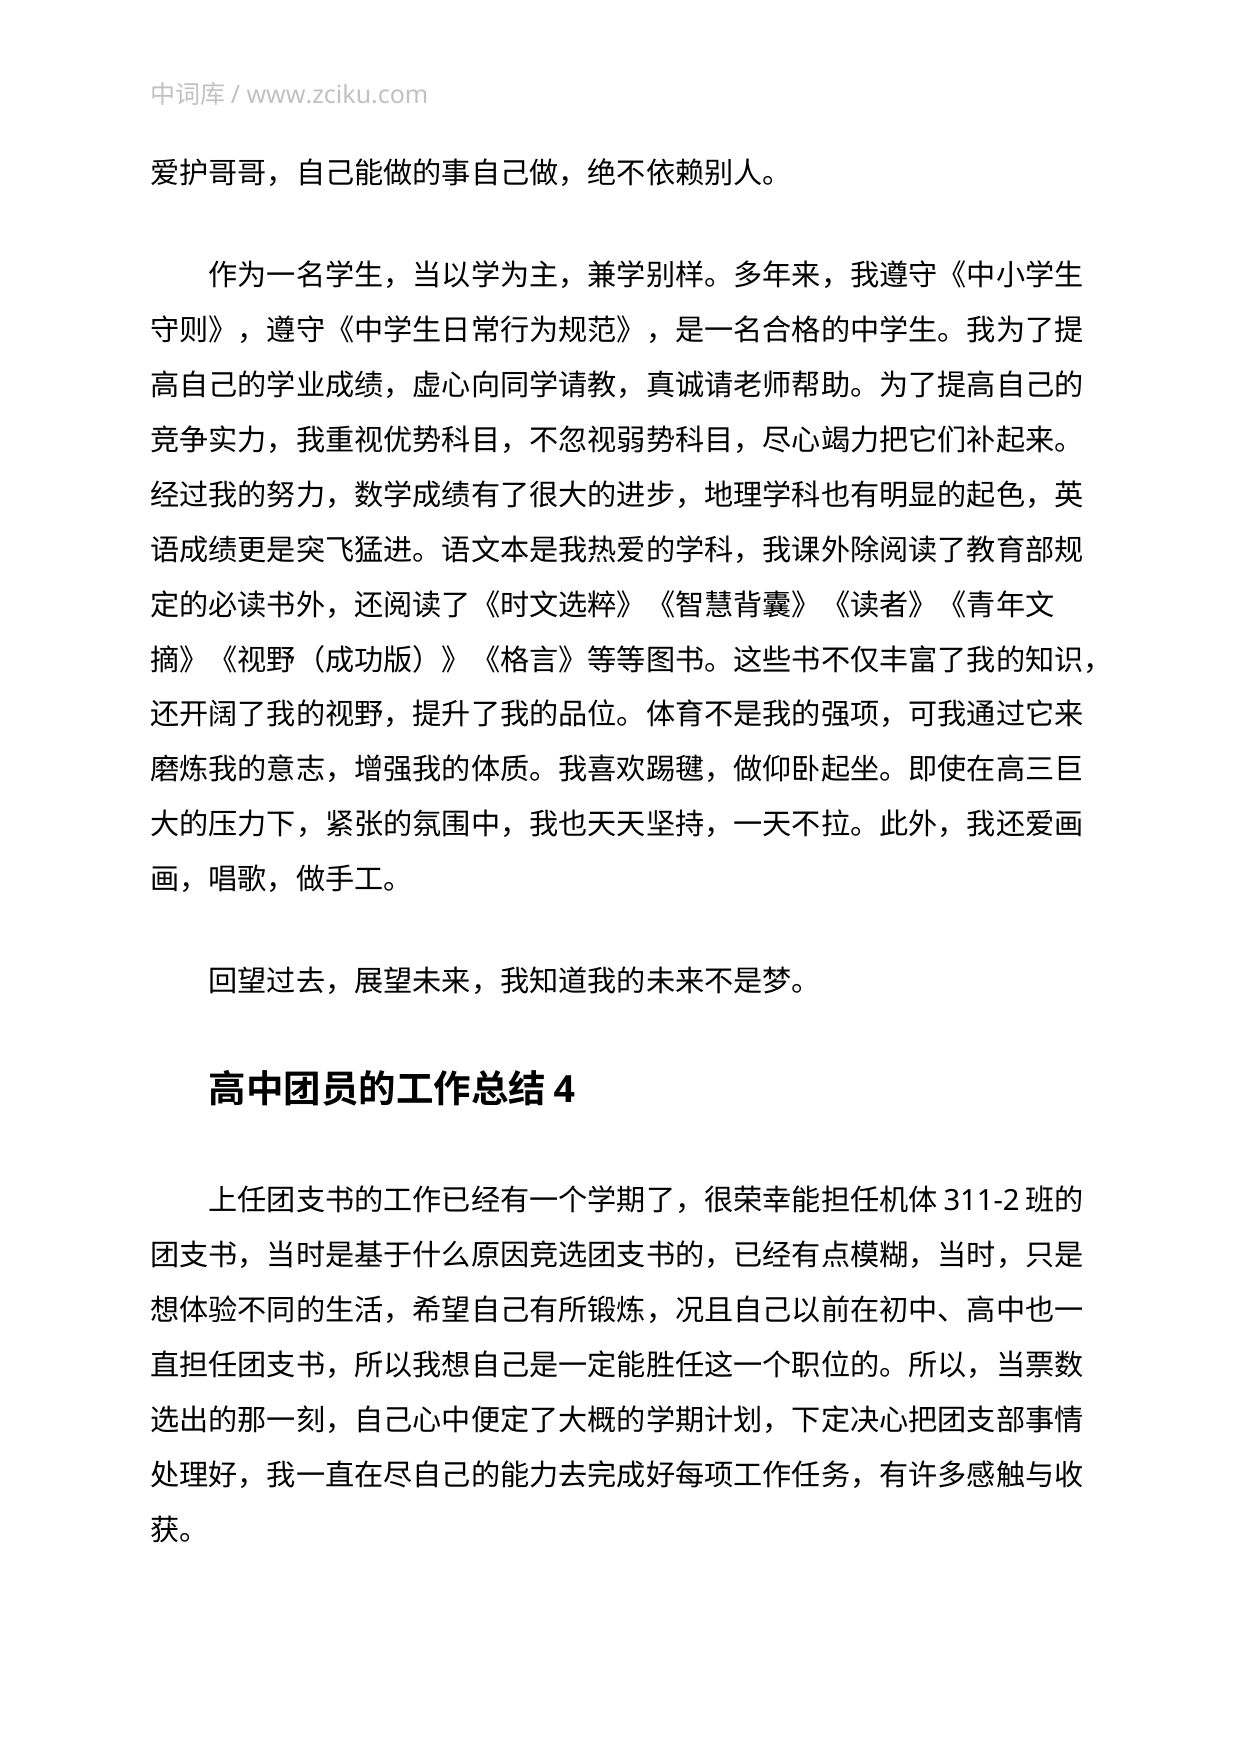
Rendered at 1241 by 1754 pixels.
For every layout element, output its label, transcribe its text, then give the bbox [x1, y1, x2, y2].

text 作为一名学生，当以学为主，兼学别样。多年来，我遵守《中小学生守则》，遵守《中学生日常行为规范》，是一名合格的中学生。我为了提高自己的学业成绩，虚心向同学请教，真诚请老师帮助。为了提高自己的竞争实力，我重视优势科目，不忽视弱势科目，尽心竭力把它们补起来。经过我的努力，数学成绩有了很大的进步，地理学科也有明显的起色，英语成绩更是突飞猛进。语文本是我热爱的学科，我课外除阅读了教育部规定的必读书外，还阅读了《时文选粹》《智慧背囊》《读者》《青年文摘》《视野（成功版）》《格言》等等图书。这些书不仅丰富了我的知识，还开阔了我的视野，提升了我的品位。体育不是我的强项，可我通过它来磨炼我的意志，增强我的体质。我喜欢踢毽，做仰卧起坐。即使在高三巨大的压力下，紧张的氛围中，我也天天坚持，一天不拉。此外，我还爱画画，唱歌，做手工。 [150, 252, 1090, 898]
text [150, 150, 1090, 192]
text 上任团支书的工作已经有一个学期了，很荣幸能担任机体311-2班的团支书，当时是基于什么原因竞选团支书的，已经有点模糊，当时，只是想体验不同的生活，希望自己有所锻炼，况且自己以前在初中、高中也一直担任团支书，所以我想自己是一定能胜任这一个职位的。所以，当票数选出的那一刻，自己心中便定了大概的学期计划，下定决心把团支部事情处理好，我一直在尽自己的能力去完成好每项工作任务，有许多感触与收获。 [150, 1177, 1090, 1548]
text 回望过去，展望未来，我知道我的未来不是梦。 [150, 957, 1090, 1000]
text 高中团员的工作总结4 [150, 1059, 1090, 1114]
